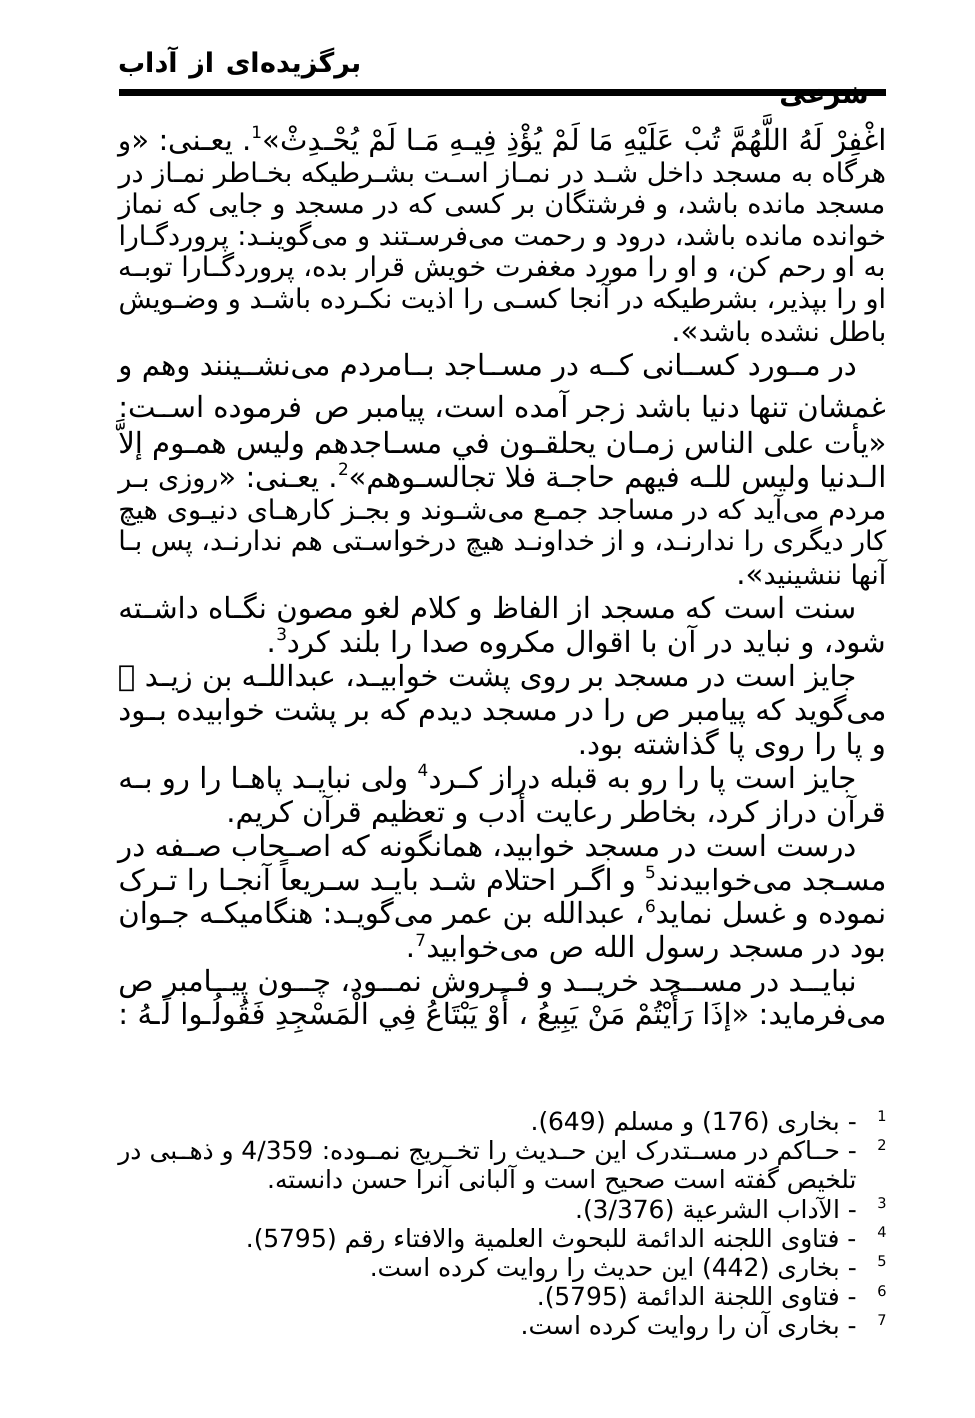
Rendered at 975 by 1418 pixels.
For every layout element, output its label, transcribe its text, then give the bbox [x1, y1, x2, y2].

text جایز است در مسجد بر روی پشت خوابید، عبدالله بن زید می‌گوید که پیامبر ص را در مسجد دیدم که بر پشت خوابیده بود و پا را روی پا گذاشته بود. [118, 659, 886, 761]
text در مورد کسانی كه در مساجد بامردم می‌نشینند وهم و غمشان تنها دنیا باشد زجر آمده است، پیامبر ص فرموده است: «يأت على الناس زمان يحلقون في مساجدهم وليس هموم إلاَّ الدنيا وليس لله فيهم حاجة فلا تجالسوهم». یعنی: «روزی بر مردم می‌آید که در مساجد جمع می‌شوند و بجز کارهای دنیوی هیچ کار دیگری را ندارند، و از خداوند هیچ درخواستی هم ندارند، پس با آنها ننشینید». [118, 349, 886, 591]
text سنت است که مسجد از الفاظ و کلام لغو مصون نگاه داشته شود، و نباید در آن با اقوال مکروه صدا را بلند کرد. [118, 591, 886, 659]
text جایز است پا را رو به قبله دراز کرد ولی نباید پاها را رو به قرآن دراز کرد، بخاطر رعایت أدب و تعظیم قرآن کریم. [118, 761, 886, 829]
text درست است در مسجد خوابید، همانگونه که اصحاب صفه در مسجد می‌خوابیدند و اگر احتلام شد باید سریعاً آنجا را ترک نموده و غسل نماید، عبدالله بن عمر می‌گوید: هنگامیکه جوان بود در مسجد رسول الله ص می‌خوابید. [118, 829, 886, 965]
